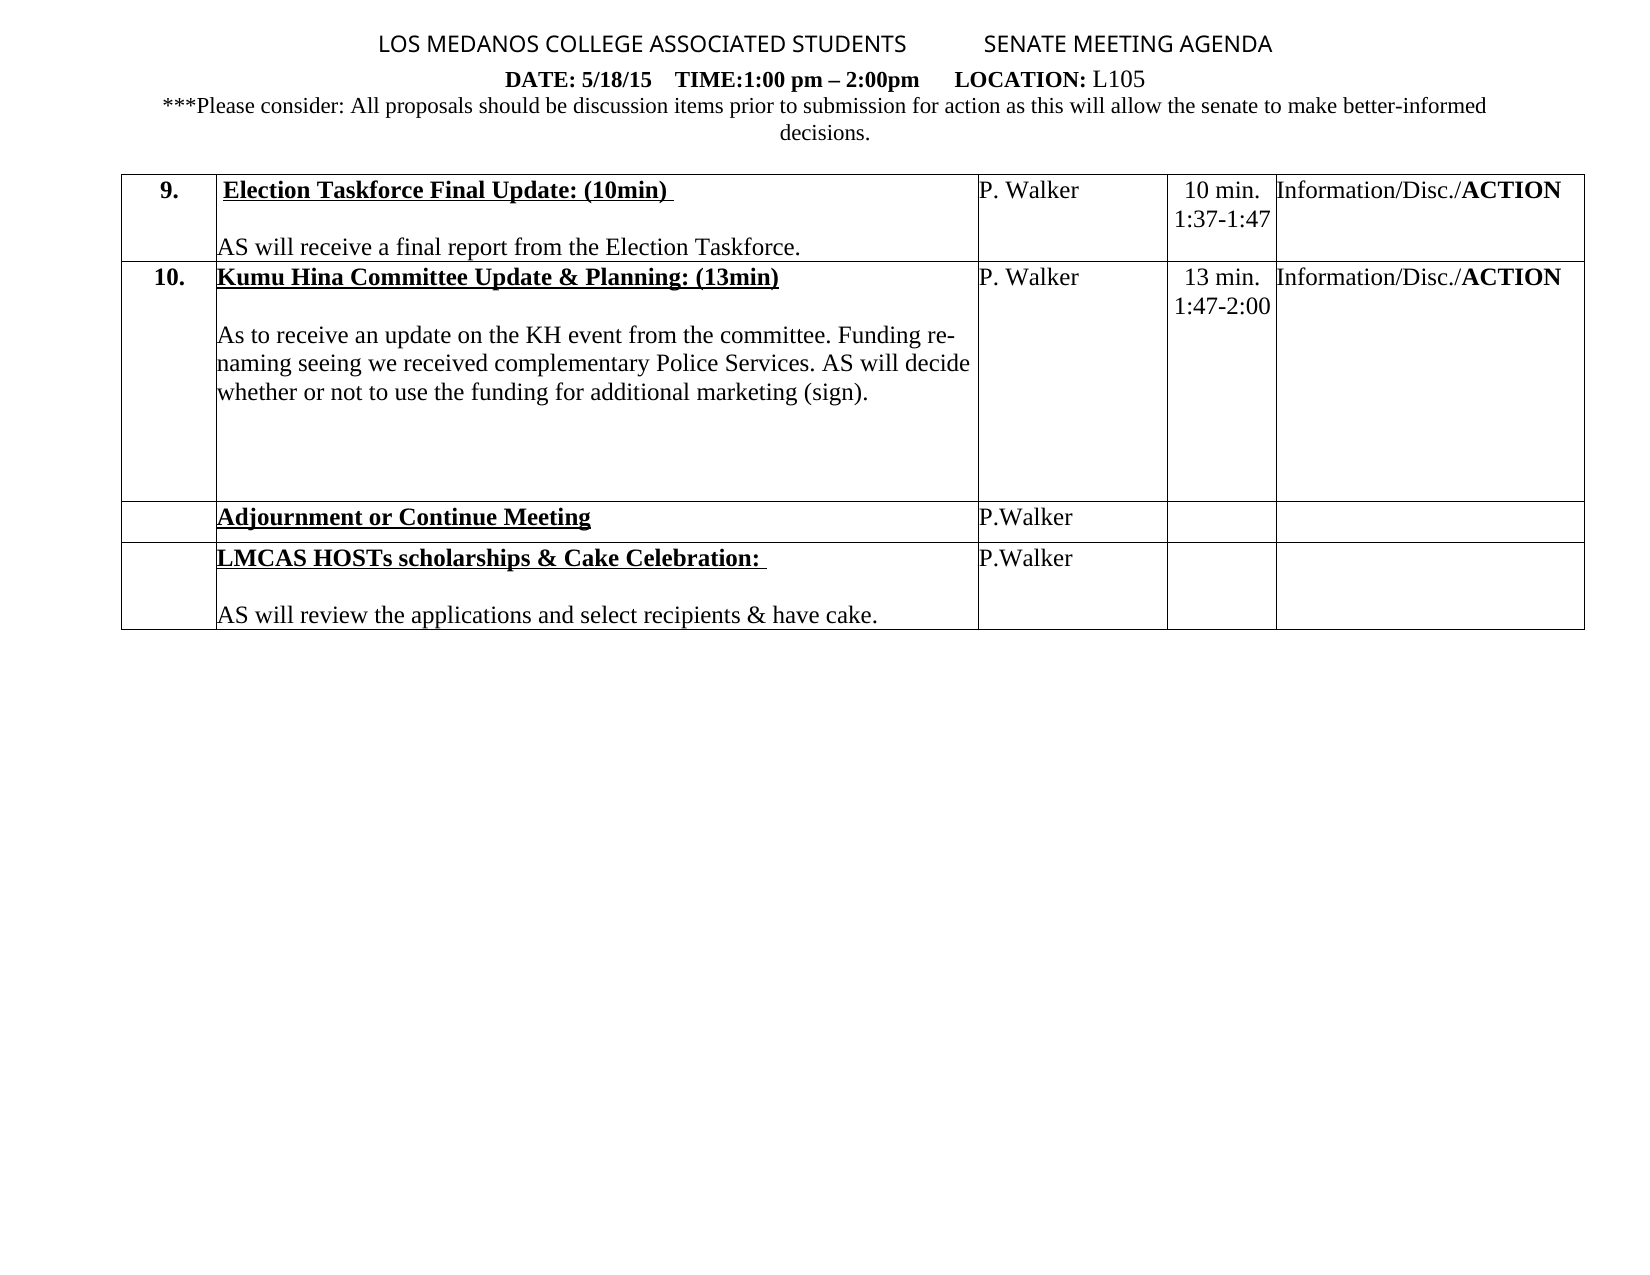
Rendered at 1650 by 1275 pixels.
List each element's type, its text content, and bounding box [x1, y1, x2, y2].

table_cell Election Taskforce Final Update: (10min) AS will receive a final report from the Election Taskforce. [217, 175, 978, 261]
table_cell [122, 543, 216, 629]
table_cell 10 min. 1:37-1:47 [1168, 175, 1276, 261]
table_cell [1168, 502, 1276, 542]
table_cell [1277, 502, 1584, 542]
table_cell [1277, 543, 1584, 629]
table_cell P.Walker [979, 502, 1167, 542]
table_cell 13 min. 1:47-2:00 [1168, 262, 1276, 501]
table_cell LMCAS HOSTs scholarships & Cake Celebration: AS will review the applications and select recipients & have cake. [217, 543, 978, 629]
table_cell [1168, 543, 1276, 629]
table_cell P. Walker [979, 175, 1167, 261]
table_cell [122, 502, 216, 542]
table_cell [1277, 175, 1584, 261]
table_cell Kumu Hina Committee Update & Planning: (13min) As to receive an update on the KH event from the committee. Funding re-naming seeing we received complementary Police Services. AS will decide whether or not to use the funding for additional marketing (sign). [217, 262, 978, 501]
table_cell 9. [122, 175, 216, 261]
table_cell P.Walker [979, 543, 1167, 629]
table_cell Adjournment or Continue Meeting [217, 502, 978, 542]
table_cell Information/Disc./ACTION [1277, 262, 1584, 501]
table_cell 10. [122, 262, 216, 501]
table_cell P. Walker [979, 262, 1167, 501]
